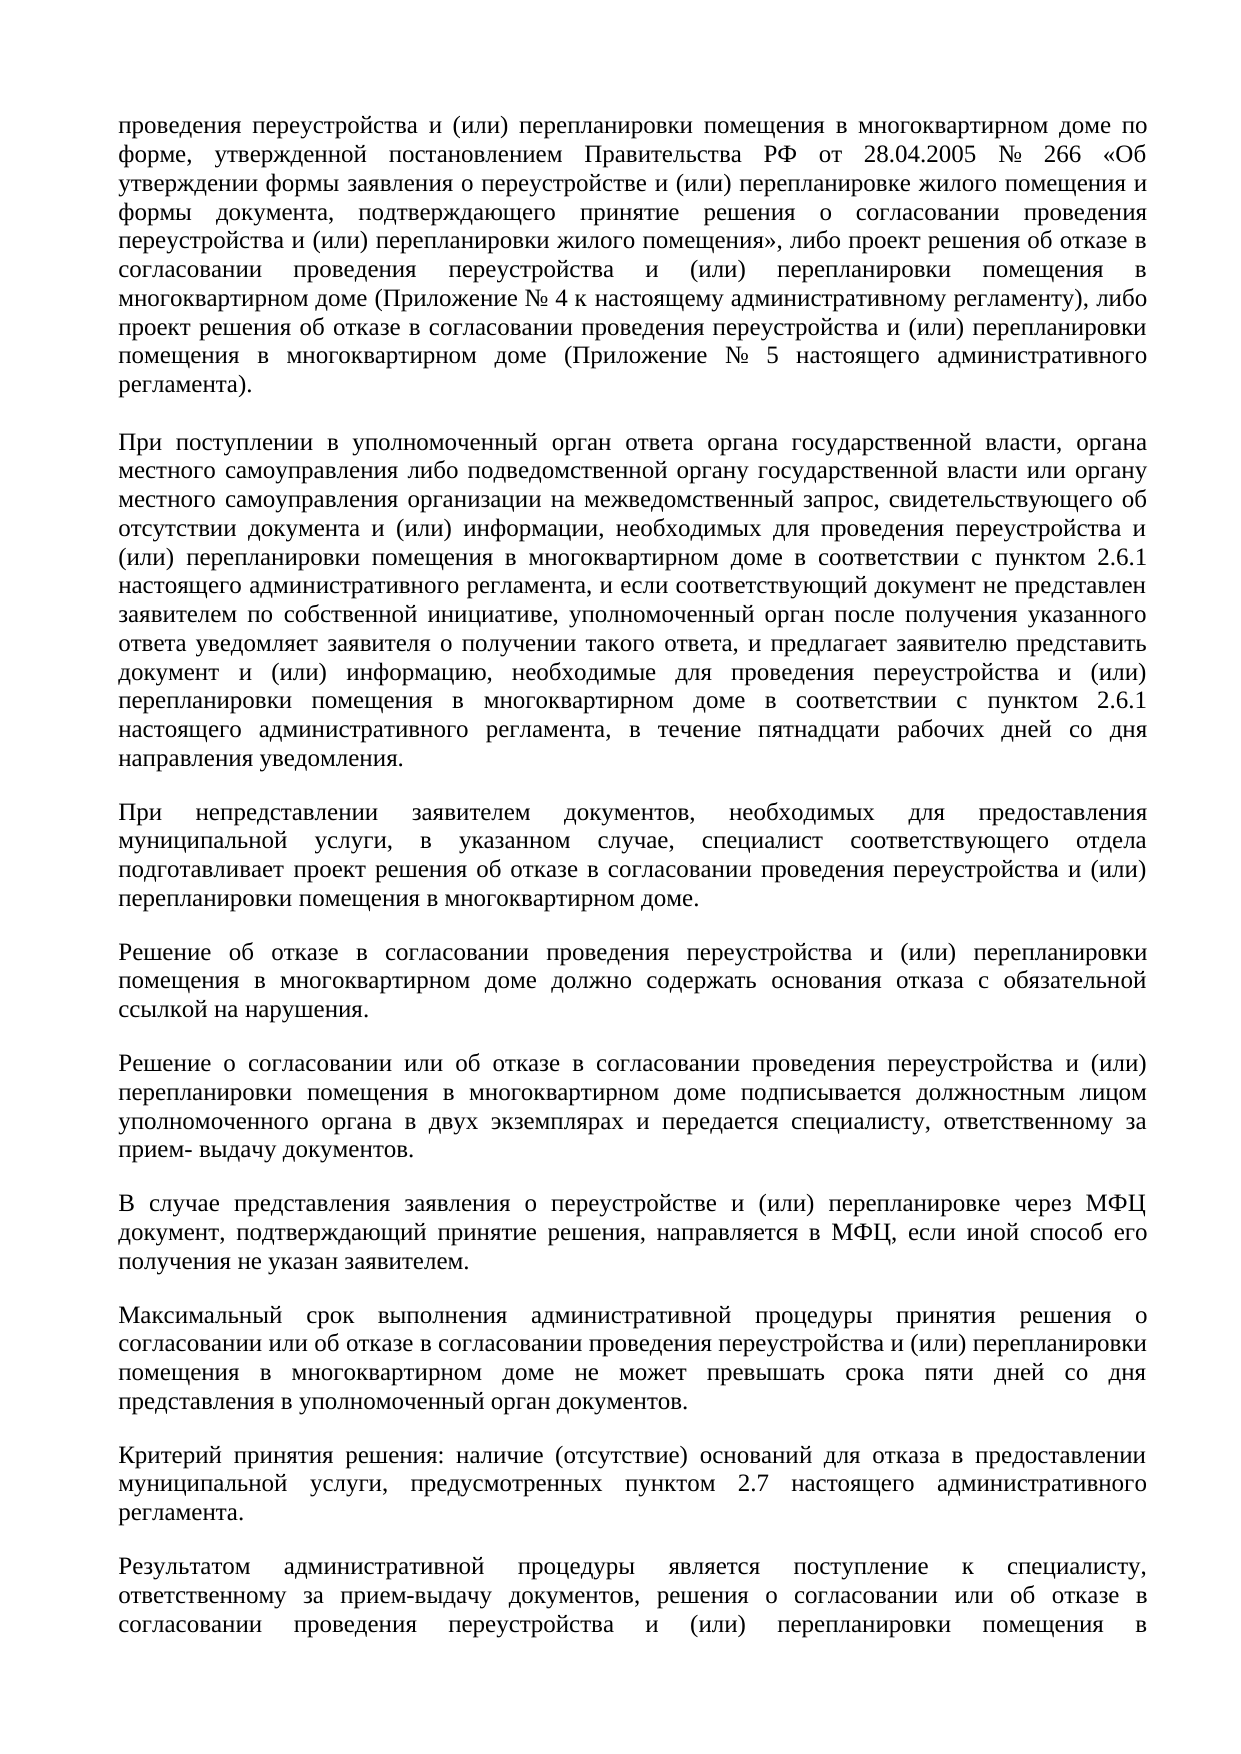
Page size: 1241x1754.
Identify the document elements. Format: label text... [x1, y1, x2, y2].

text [118, 1551, 1147, 1637]
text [118, 110, 1147, 398]
text Решение об отказе в согласовании проведения переустройства и (или) перепланировки помещения в многоквартирном доме должно содержать основания отказа с обязательной ссылкой на нарушения. [118, 937, 1147, 1023]
text При непредставлении заявителем документов, необходимых для предоставления муниципальной услуги, в указанном случае, специалист соответствующего отдела подготавливает проект решения об отказе в согласовании проведения переустройства и (или) перепланировки помещения в многоквартирном доме. [118, 797, 1147, 912]
text В случае представления заявления о переустройстве и (или) перепланировке через МФЦ документ, подтверждающий принятие решения, направляется в МФЦ, если иной способ его получения не указан заявителем. [118, 1188, 1147, 1274]
text Критерий принятия решения: наличие (отсутствие) оснований для отказа в предоставлении муниципальной услуги, предусмотренных пунктом 2.7 настоящего административного регламента. [118, 1440, 1147, 1526]
text Решение о согласовании или об отказе в согласовании проведения переустройства и (или) перепланировки помещения в многоквартирном доме подписывается должностным лицом уполномоченного органа в двух экземплярах и передается специалисту, ответственному за прием- выдачу документов. [118, 1048, 1147, 1163]
text При поступлении в уполномоченный орган ответа органа государственной власти, органа местного самоуправления либо подведомственной органу государственной власти или органу местного самоуправления организации на межведомственный запрос, свидетельствующего об отсутствии документа и (или) информации, необходимых для проведения переустройства и (или) перепланировки помещения в многоквартирном доме в соответствии с пунктом 2.6.1 настоящего административного регламента, и если соответствующий документ не представлен заявителем по собственной инициативе, уполномоченный орган после получения указанного ответа уведомляет заявителя о получении такого ответа, и предлагает заявителю представить документ и (или) информацию, необходимые для проведения переустройства и (или) перепланировки помещения в многоквартирном доме в соответствии с пунктом 2.6.1 настоящего административного регламента, в течение пятнадцати рабочих дней со дня направления уведомления. [118, 427, 1147, 772]
text Максимальный срок выполнения административной процедуры принятия решения о согласовании или об отказе в согласовании проведения переустройства и (или) перепланировки помещения в многоквартирном доме не может превышать срока пяти дней со дня представления в уполномоченный орган документов. [118, 1300, 1147, 1415]
